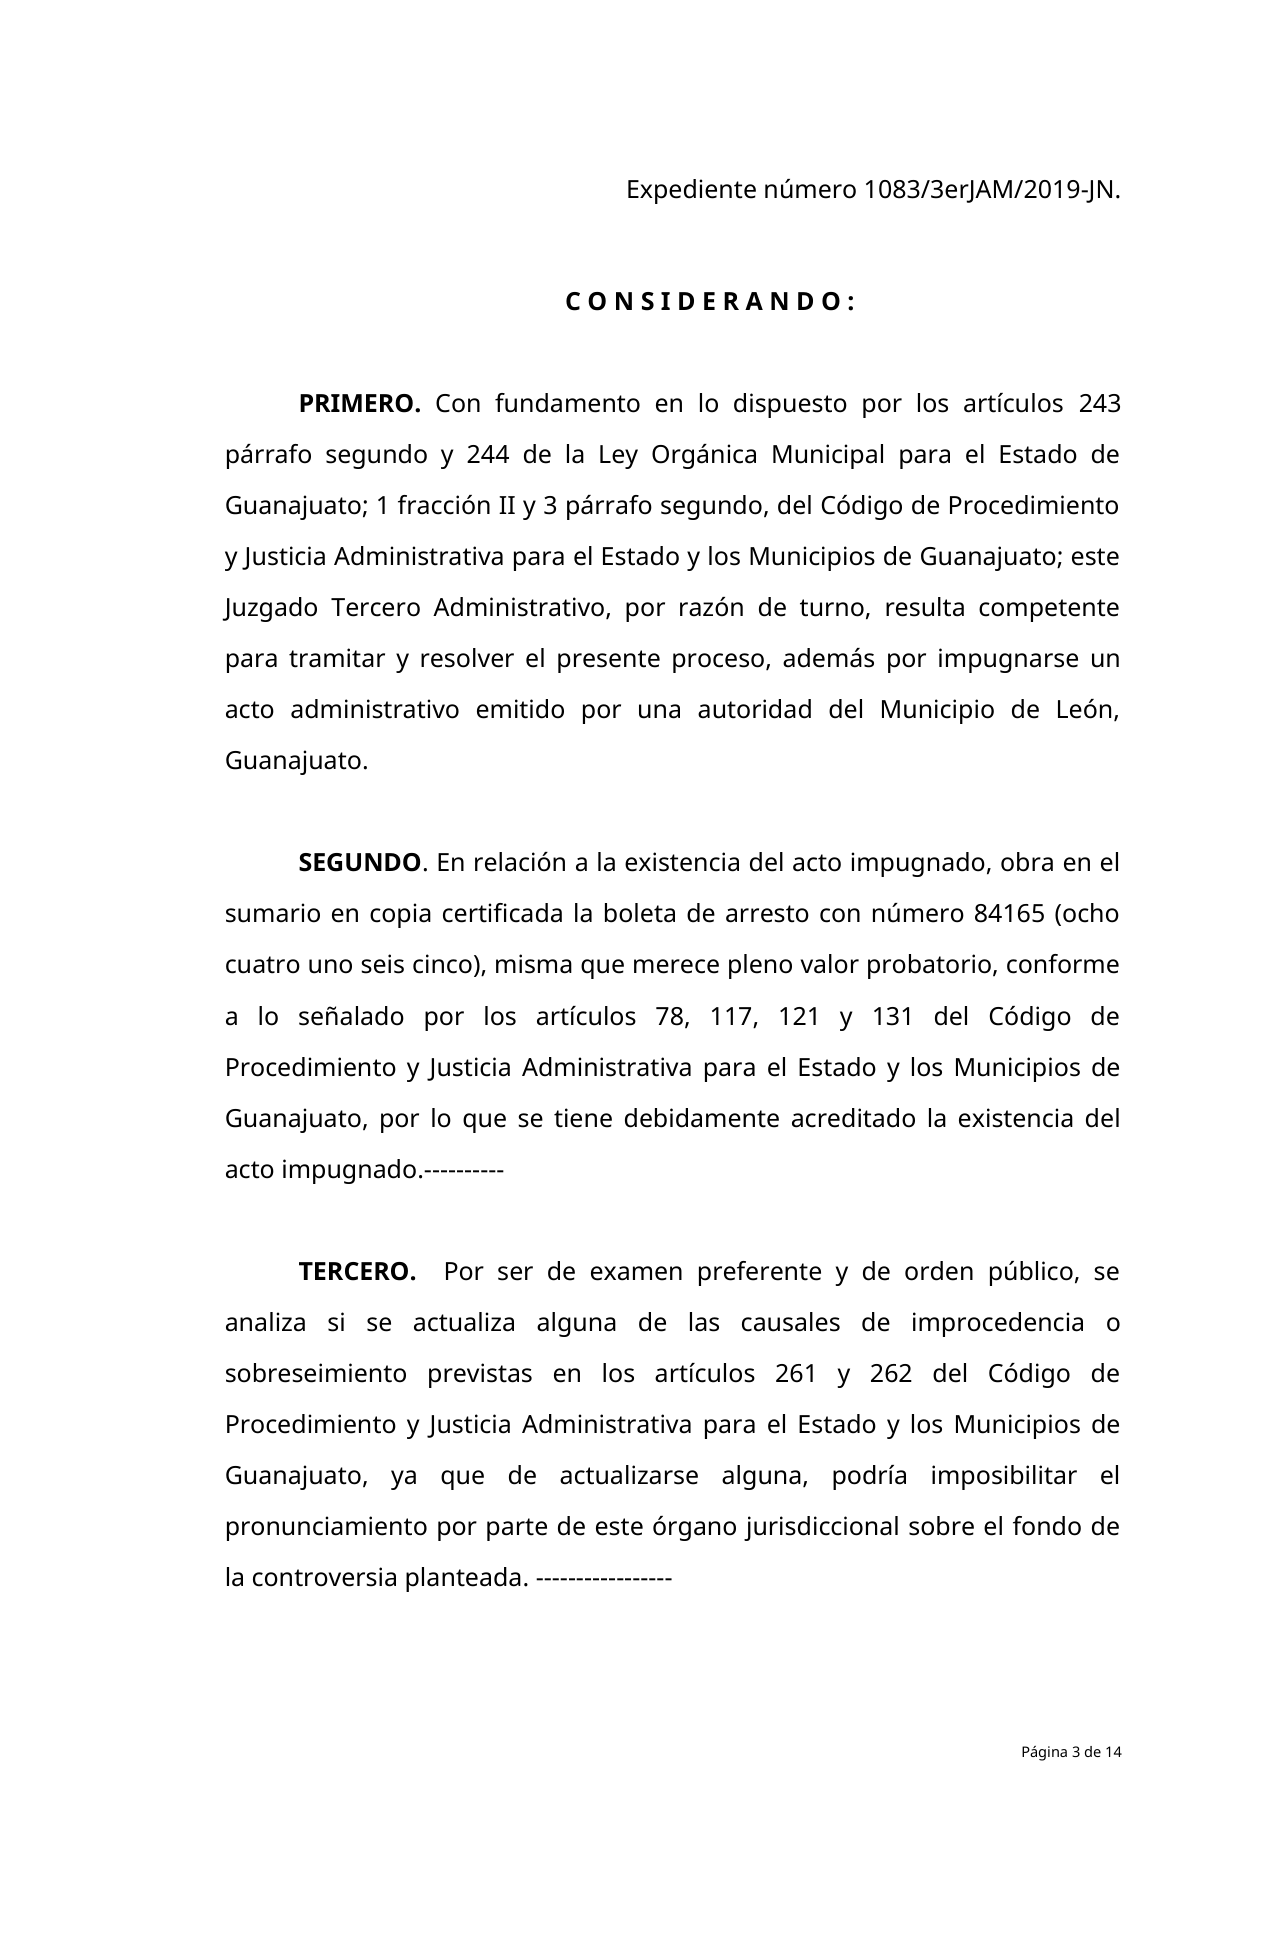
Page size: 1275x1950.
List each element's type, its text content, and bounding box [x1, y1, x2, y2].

text PRIMERO. Con fundamento en lo dispuesto por los artículos 243 párrafo segundo y 244 de la Ley Orgánica Municipal para el Estado de Guanajuato; 1 fracción II y 3 párrafo segundo, del Código de Procedimiento y Justicia Administrativa para el Estado y los Municipios de Guanajuato; este Juzgado Tercero Administrativo, por razón de turno, resulta competente para tramitar y resolver el presente proceso, además por impugnarse un acto administrativo emitido por una autoridad del Municipio de León, Guanajuato. [224, 386, 1121, 777]
text SEGUNDO. En relación a la existencia del acto impugnado, obra en el sumario en copia certificada la boleta de arresto con número 84165 (ocho cuatro uno seis cinco), misma que merece pleno valor probatorio, conforme a lo señalado por los artículos 78, 117, 121 y 131 del Código de Procedimiento y Justicia Administrativa para el Estado y los Municipios de Guanajuato, por lo que se tiene debidamente acreditado la existencia del acto impugnado.---------- [224, 845, 1121, 1185]
text TERCERO. Por ser de examen preferente y de orden público, se analiza si se actualiza alguna de las causales de improcedencia o sobreseimiento previstas en los artículos 261 y 262 del Código de Procedimiento y Justicia Administrativa para el Estado y los Municipios de Guanajuato, ya que de actualizarse alguna, podría imposibilitar el pronunciamiento por parte de este órgano jurisdiccional sobre el fondo de la controversia planteada. ----------------- [224, 1253, 1121, 1594]
text C O N S I D E R A N D O : [224, 283, 1121, 318]
